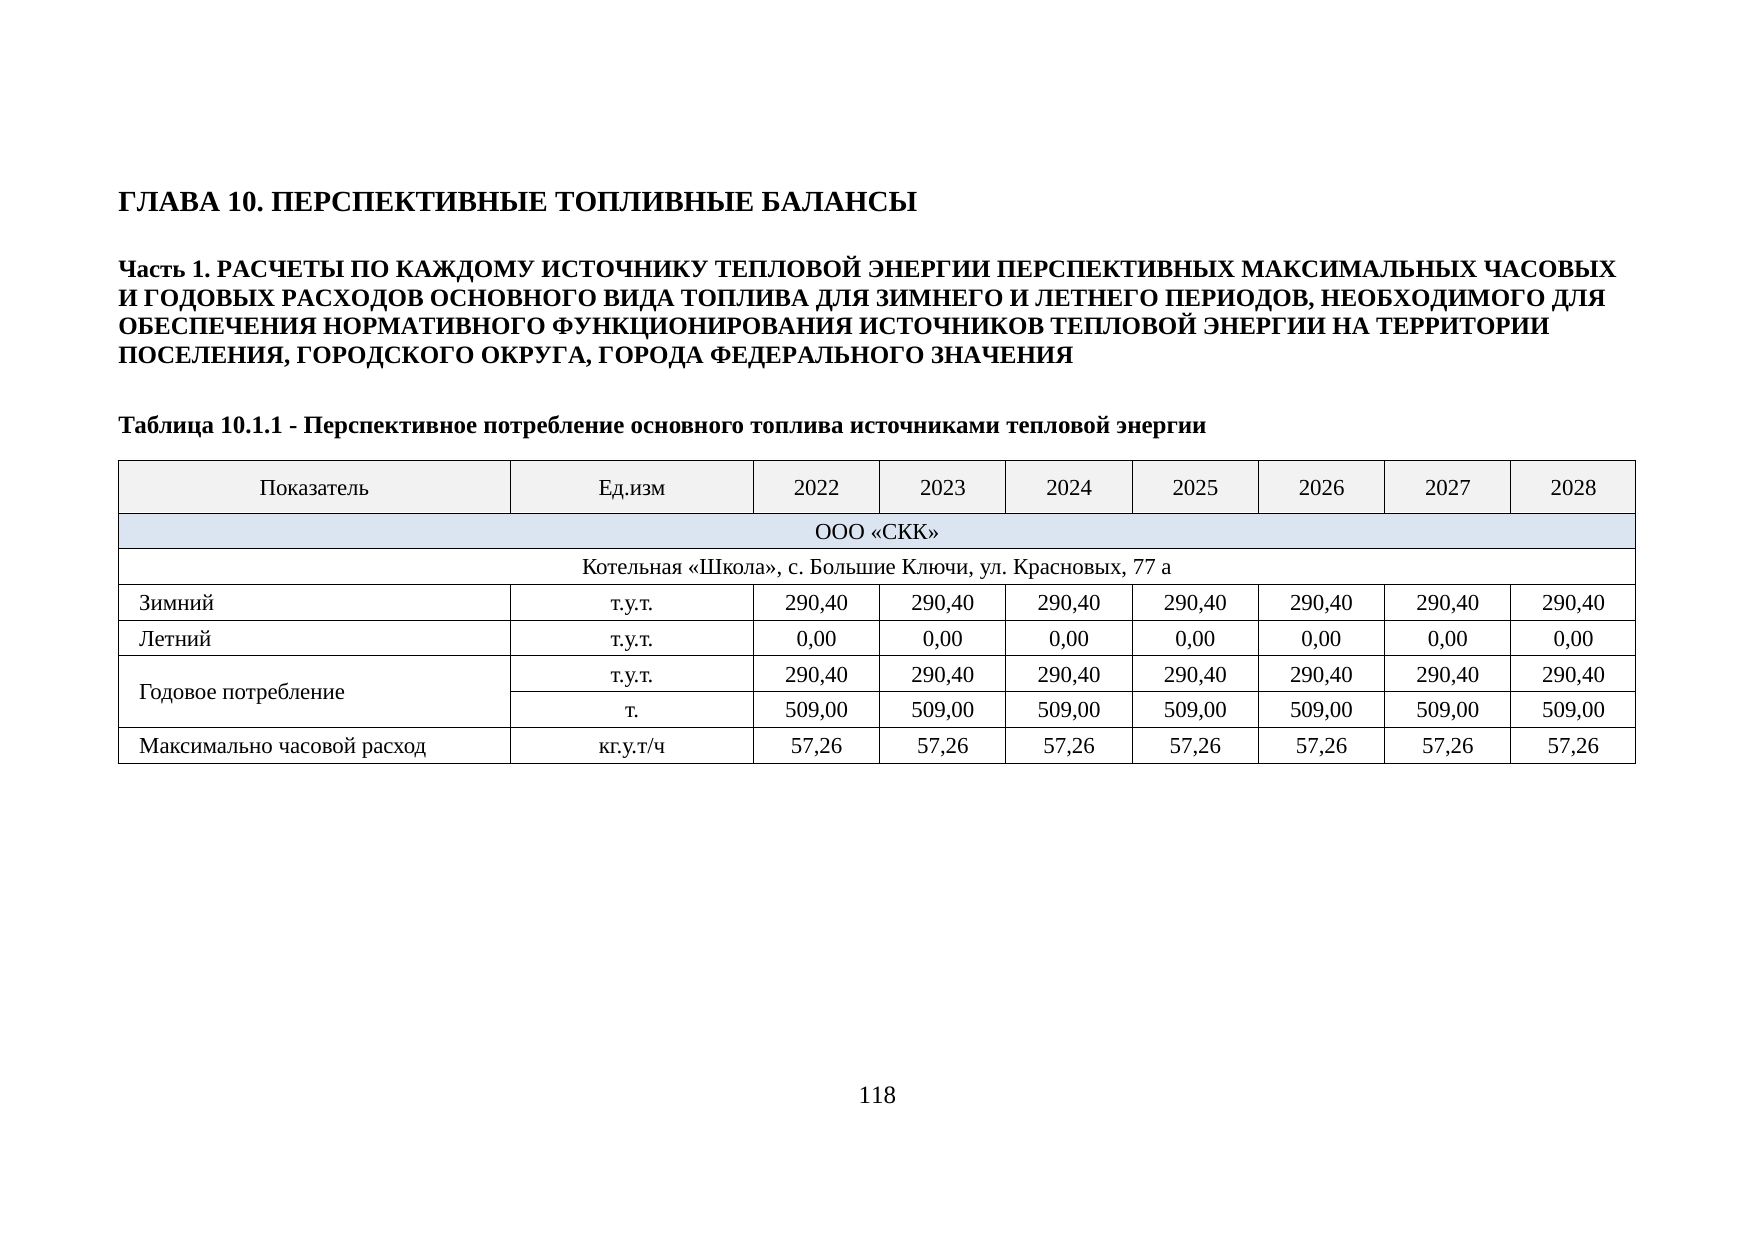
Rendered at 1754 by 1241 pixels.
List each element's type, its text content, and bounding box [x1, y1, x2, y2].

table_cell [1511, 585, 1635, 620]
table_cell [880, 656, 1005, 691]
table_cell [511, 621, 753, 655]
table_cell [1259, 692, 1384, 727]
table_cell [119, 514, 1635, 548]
subtitle Часть 1. РАСЧЕТЫ ПО КАЖДОМУ ИСТОЧНИКУ ТЕПЛОВОЙ ЭНЕРГИИ ПЕРСПЕКТИВНЫХ МАКСИМАЛЬНЫХ ЧАСОВЫХ И ГОДОВЫХ РАСХОДОВ ОСНОВНОГО ВИДА ТОПЛИВА ДЛЯ ЗИМНЕГО И ЛЕТНЕГО ПЕРИОДОВ, НЕОБХОДИМОГО ДЛЯ ОБЕСПЕЧЕНИЯ НОРМАТИВНОГО ФУНКЦИОНИРОВАНИЯ ИСТОЧНИКОВ ТЕПЛОВОЙ ЭНЕРГИИ НА ТЕРРИТОРИИ ПОСЕЛЕНИЯ, ГОРОДСКОГО ОКРУГА, ГОРОДА ФЕДЕРАЛЬНОГО ЗНАЧЕНИЯ [118, 254, 1636, 369]
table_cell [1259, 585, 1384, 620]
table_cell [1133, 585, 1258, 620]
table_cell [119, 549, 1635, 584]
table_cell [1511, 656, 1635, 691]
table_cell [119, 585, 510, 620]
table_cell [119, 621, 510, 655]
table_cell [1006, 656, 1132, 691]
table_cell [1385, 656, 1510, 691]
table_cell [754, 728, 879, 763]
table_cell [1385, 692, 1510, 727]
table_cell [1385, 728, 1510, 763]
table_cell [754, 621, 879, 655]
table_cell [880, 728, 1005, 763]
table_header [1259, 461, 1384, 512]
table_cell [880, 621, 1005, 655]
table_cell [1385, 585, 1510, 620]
text Таблица 10.1.1 - Перспективное потребление основного топлива источниками тепловой энергии [118, 411, 1636, 439]
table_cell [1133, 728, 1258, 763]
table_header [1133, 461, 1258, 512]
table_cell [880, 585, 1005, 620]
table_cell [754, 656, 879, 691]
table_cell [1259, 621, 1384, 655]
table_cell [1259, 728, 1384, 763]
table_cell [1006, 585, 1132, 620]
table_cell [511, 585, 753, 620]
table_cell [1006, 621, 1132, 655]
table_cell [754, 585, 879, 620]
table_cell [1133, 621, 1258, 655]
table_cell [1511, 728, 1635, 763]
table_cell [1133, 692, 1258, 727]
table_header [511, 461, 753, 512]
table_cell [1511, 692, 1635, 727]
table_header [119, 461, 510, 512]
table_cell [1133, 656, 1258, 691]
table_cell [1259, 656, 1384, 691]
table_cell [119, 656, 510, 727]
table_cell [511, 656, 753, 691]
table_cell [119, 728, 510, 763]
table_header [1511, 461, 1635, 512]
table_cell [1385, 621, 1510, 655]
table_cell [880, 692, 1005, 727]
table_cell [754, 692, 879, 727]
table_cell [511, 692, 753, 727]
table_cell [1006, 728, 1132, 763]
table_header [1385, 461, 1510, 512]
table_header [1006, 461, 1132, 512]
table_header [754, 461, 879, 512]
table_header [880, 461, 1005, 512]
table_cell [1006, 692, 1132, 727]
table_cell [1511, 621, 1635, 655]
subtitle ГЛАВА 10. ПЕРСПЕКТИВНЫЕ ТОПЛИВНЫЕ БАЛАНСЫ [118, 184, 1636, 218]
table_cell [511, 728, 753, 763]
